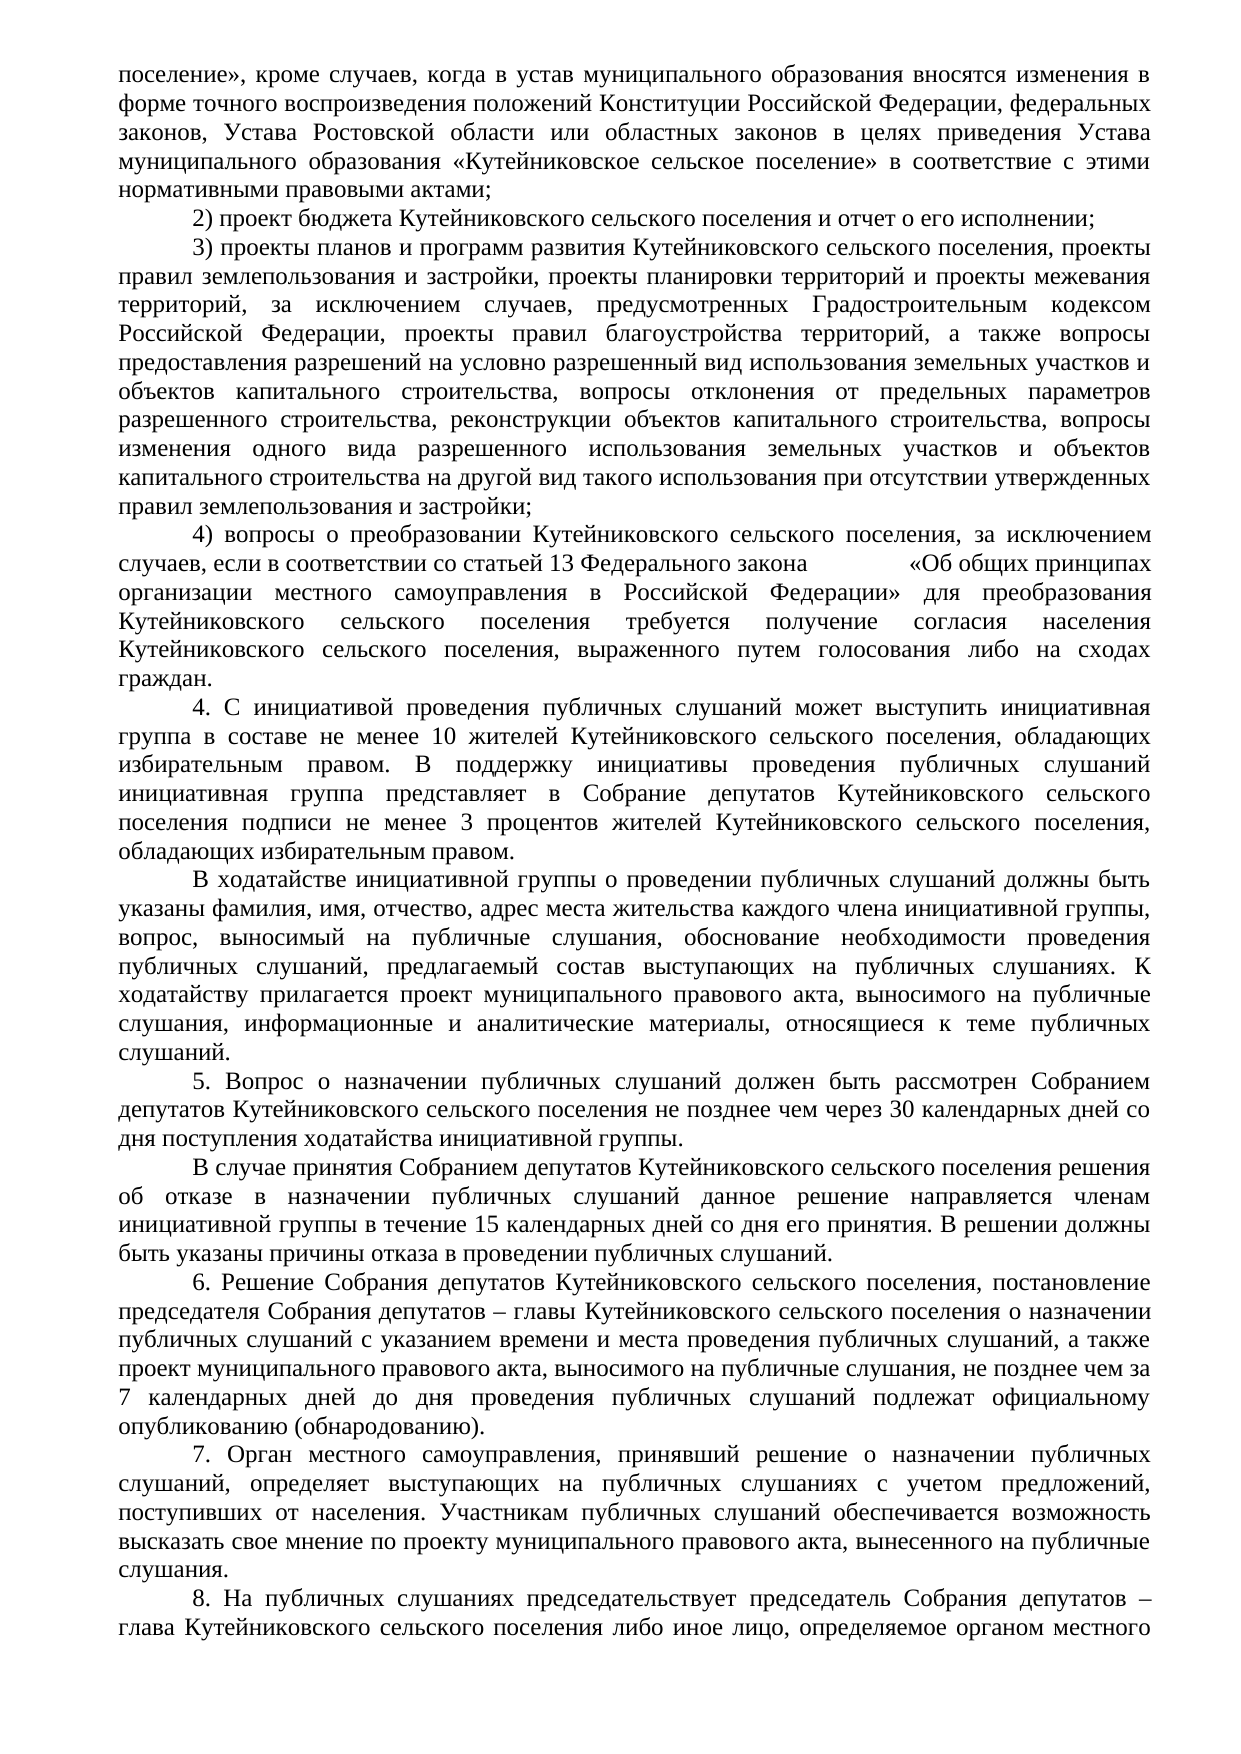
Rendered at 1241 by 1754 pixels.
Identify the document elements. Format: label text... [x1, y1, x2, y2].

text В ходатайстве инициативной группы о проведении публичных слушаний должны быть указаны фамилия, имя, отчество, адрес места жительства каждого члена инициативной группы, вопрос, выносимый на публичные слушания, обоснование необходимости проведения публичных слушаний, предлагаемый состав выступающих на публичных слушаниях. К ходатайству прилагается проект муниципального правового акта, выносимого на публичные слушания, информационные и аналитические материалы, относящиеся к теме публичных слушаний. [118, 864, 1152, 1066]
text 4) вопросы о преобразовании Кутейниковского сельского поселения, за исключением случаев, если в соответствии со статьей 13 Федерального закона «Об общих принципах организации местного самоуправления в Российской Федерации» для преобразования Кутейниковского сельского поселения требуется получение согласия населения Кутейниковского сельского поселения, выраженного путем голосования либо на сходах граждан. [118, 519, 1152, 692]
text 5. Вопрос о назначении публичных слушаний должен быть рассмотрен Собранием депутатов Кутейниковского сельского поселения не позднее чем через 30 календарных дней со дня поступления ходатайства инициативной группы. [118, 1066, 1152, 1152]
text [118, 59, 1152, 203]
text 3) проекты планов и программ развития Кутейниковского сельского поселения, проекты правил землепользования и застройки, проекты планировки территорий и проекты межевания территорий, за исключением случаев, предусмотренных Градостроительным кодексом Российской Федерации, проекты правил благоустройства территорий, а также вопросы предоставления разрешений на условно разрешенный вид использования земельных участков и объектов капитального строительства, вопросы отклонения от предельных параметров разрешенного строительства, реконструкции объектов капитального строительства, вопросы изменения одного вида разрешенного использования земельных участков и объектов капитального строительства на другой вид такого использования при отсутствии утвержденных правил землепользования и застройки; [118, 232, 1152, 519]
text 2) проект бюджета Кутейниковского сельского поселения и отчет о его исполнении; [118, 203, 1152, 232]
text 6. Решение Собрания депутатов Кутейниковского сельского поселения, постановление председателя Собрания депутатов – главы Кутейниковского сельского поселения о назначении публичных слушаний с указанием времени и места проведения публичных слушаний, а также проект муниципального правового акта, выносимого на публичные слушания, не позднее чем за 7 календарных дней до дня проведения публичных слушаний подлежат официальному опубликованию (обнародованию). [118, 1267, 1152, 1439]
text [118, 1583, 1152, 1641]
text 7. Орган местного самоуправления, принявший решение о назначении публичных слушаний, определяет выступающих на публичных слушаниях с учетом предложений, поступивших от населения. Участникам публичных слушаний обеспечивается возможность высказать свое мнение по проекту муниципального правового акта, вынесенного на публичные слушания. [118, 1439, 1152, 1583]
text В случае принятия Собранием депутатов Кутейниковского сельского поселения решения об отказе в назначении публичных слушаний данное решение направляется членам инициативной группы в течение 15 календарных дней со дня его принятия. В решении должны быть указаны причины отказа в проведении публичных слушаний. [118, 1152, 1152, 1267]
text 4. С инициативой проведения публичных слушаний может выступить инициативная группа в составе не менее 10 жителей Кутейниковского сельского поселения, обладающих избирательным правом. В поддержку инициативы проведения публичных слушаний инициативная группа представляет в Собрание депутатов Кутейниковского сельского поселения подписи не менее 3 процентов жителей Кутейниковского сельского поселения, обладающих избирательным правом. [118, 692, 1152, 864]
